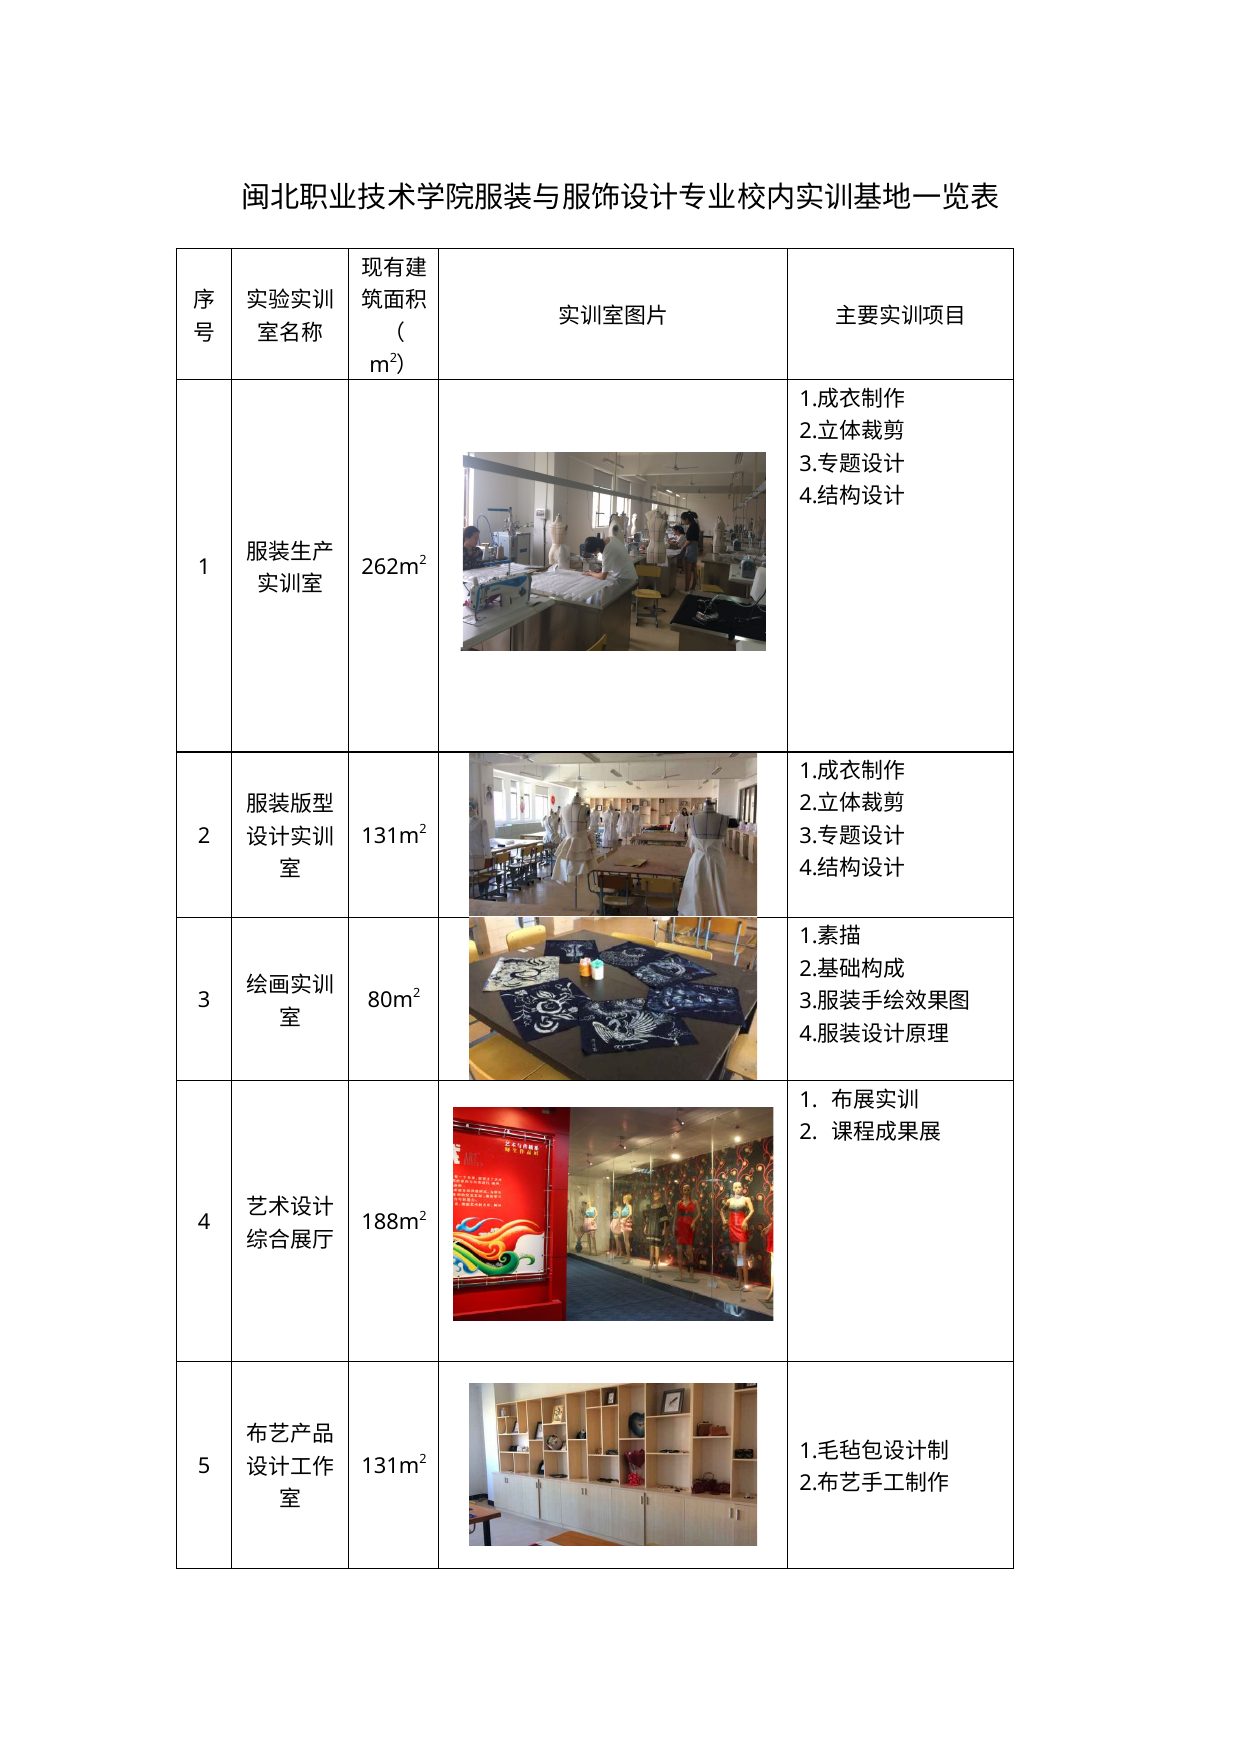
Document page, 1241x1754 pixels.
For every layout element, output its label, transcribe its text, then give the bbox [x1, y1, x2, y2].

text 闽北职业技术学院服装与服饰设计专业校内实训基地一览表 [187, 162, 1053, 227]
table_cell 188m2 [349, 1081, 438, 1361]
table_cell 262m2 [349, 380, 438, 751]
table_cell [439, 1362, 787, 1568]
table_cell 绘画实训室 [232, 918, 348, 1080]
table_cell 3 [177, 918, 231, 1080]
table_cell 131m2 [349, 753, 438, 917]
table_cell 4 [177, 1081, 231, 1361]
table_header 实训室图片 [439, 249, 787, 379]
picture [469, 753, 758, 916]
table_cell 服装版型设计实训室 [232, 753, 348, 917]
table_header 实验实训室名称 [232, 249, 348, 379]
picture [453, 1107, 774, 1321]
table_cell 毛毡包设计制 布艺手工制作 [788, 1362, 1013, 1568]
picture [469, 1383, 758, 1546]
table_cell 1.成衣制作 2.立体裁剪 3.专题设计 4.结构设计 [788, 753, 1013, 917]
table_cell [439, 380, 787, 751]
table_cell 131m2 [349, 1362, 438, 1568]
table_header 主要实训项目 [788, 249, 1013, 379]
table_cell 2 [177, 753, 231, 917]
table_cell 布展实训 课程成果展 [788, 1081, 1013, 1361]
table_cell 1.素描 2.基础构成 3.服装手绘效果图 4.服装设计原理 [788, 918, 1013, 1080]
table_cell 5 [177, 1362, 231, 1568]
table_cell [758, 918, 787, 1080]
table_cell 服装生产实训室 [232, 380, 348, 751]
table_cell 80m2 [349, 918, 438, 1080]
table_cell 1.成衣制作 2.立体裁剪 3.专题设计 4.结构设计 [788, 380, 1013, 751]
table_cell [439, 918, 469, 1080]
table_cell 艺术设计综合展厅 [232, 1081, 348, 1361]
table_cell [439, 753, 787, 917]
table_header 现有建筑面积（m2） [349, 249, 438, 379]
picture [460, 452, 766, 651]
table_cell [439, 1081, 787, 1361]
picture [469, 917, 758, 1080]
table_header 序号 [177, 249, 231, 379]
table_cell 布艺产品设计工作室 [232, 1362, 348, 1568]
table_cell 1 [177, 380, 231, 751]
